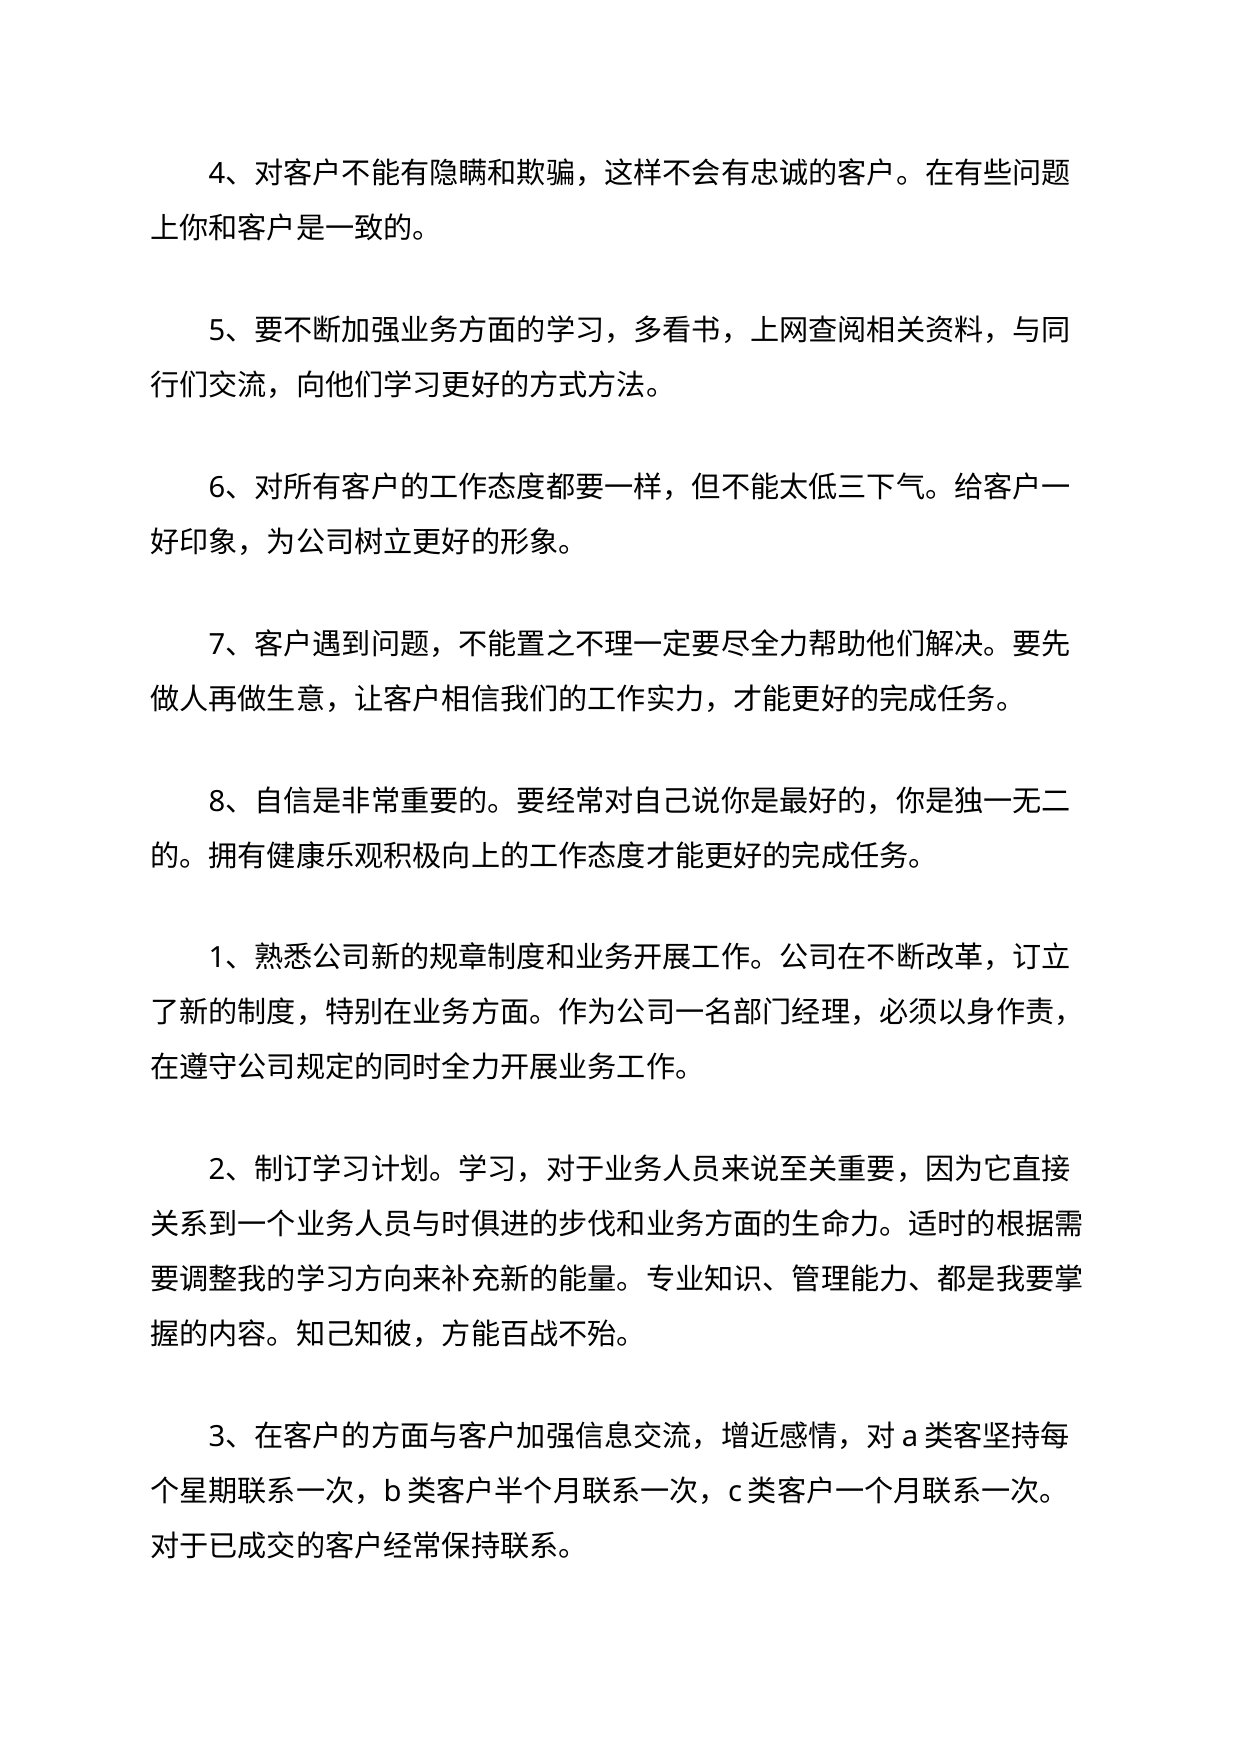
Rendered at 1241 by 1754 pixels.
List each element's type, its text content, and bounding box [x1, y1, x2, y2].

text 7、客户遇到问题，不能置之不理一定要尽全力帮助他们解决。要先做人再做生意，让客户相信我们的工作实力，才能更好的完成任务。 [150, 620, 1090, 718]
text 8、自信是非常重要的。要经常对自己说你是最好的，你是独一无二的。拥有健康乐观积极向上的工作态度才能更好的完成任务。 [150, 777, 1090, 874]
text 3、在客户的方面与客户加强信息交流，增近感情，对a类客坚持每个星期联系一次，b类客户半个月联系一次，c类客户一个月联系一次。对于已成交的客户经常保持联系。 [150, 1412, 1090, 1564]
text 5、要不断加强业务方面的学习，多看书，上网查阅相关资料，与同行们交流，向他们学习更好的方式方法。 [150, 307, 1090, 404]
text 4、对客户不能有隐瞒和欺骗，这样不会有忠诚的客户。在有些问题上你和客户是一致的。 [150, 150, 1090, 247]
text 6、对所有客户的工作态度都要一样，但不能太低三下气。给客户一好印象，为公司树立更好的形象。 [150, 463, 1090, 561]
text 1、熟悉公司新的规章制度和业务开展工作。公司在不断改革，订立了新的制度，特别在业务方面。作为公司一名部门经理，必须以身作责，在遵守公司规定的同时全力开展业务工作。 [150, 934, 1090, 1086]
text 2、制订学习计划。学习，对于业务人员来说至关重要，因为它直接关系到一个业务人员与时俱进的步伐和业务方面的生命力。适时的根据需要调整我的学习方向来补充新的能量。专业知识、管理能力、都是我要掌握的内容。知己知彼，方能百战不殆。 [150, 1146, 1090, 1353]
